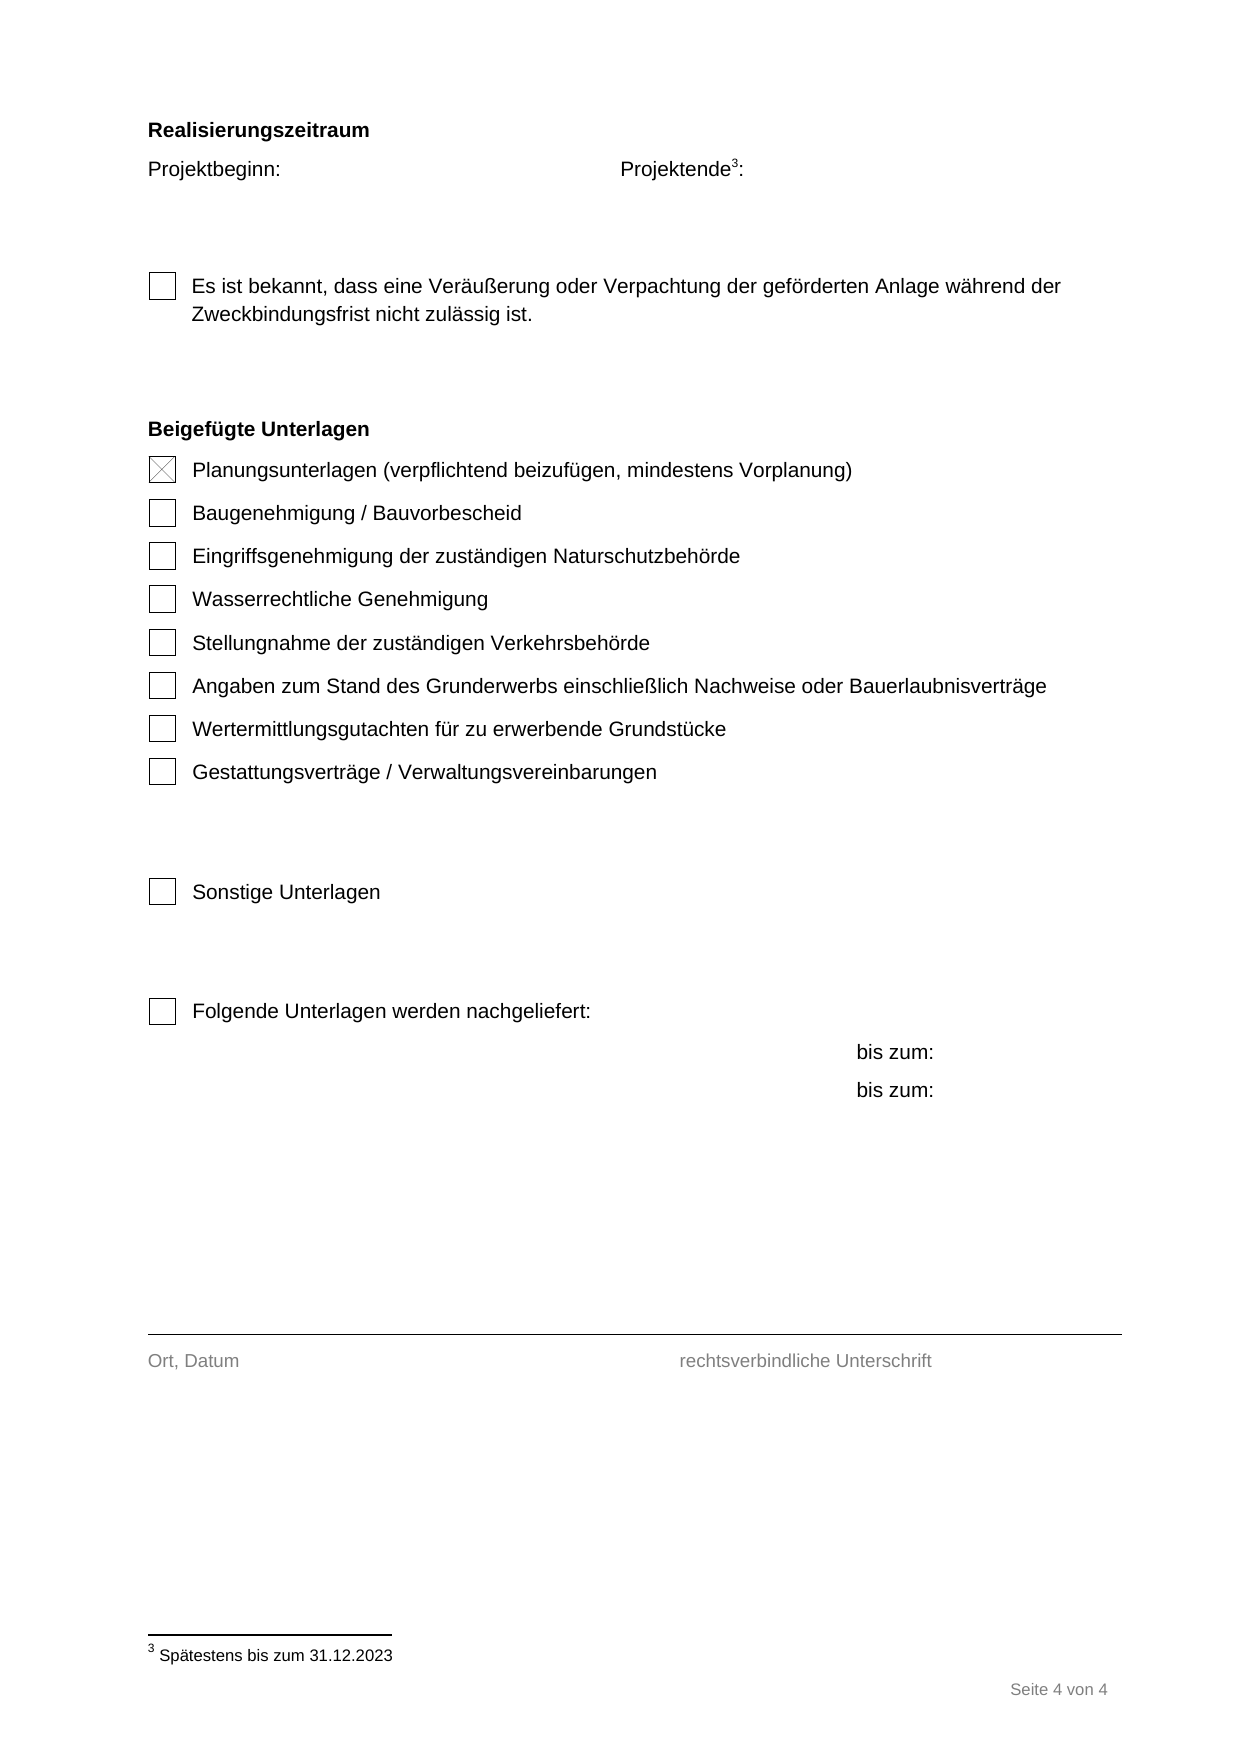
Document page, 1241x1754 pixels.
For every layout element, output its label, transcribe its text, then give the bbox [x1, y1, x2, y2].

text Planungsunterlagen (verpflichtend beizufügen, mindestens Vorplanung) [148, 455, 1122, 483]
text Es ist bekannt, dass eine Veräußerung oder Verpachtung der geförderten Anlage während der Zweckbindungsfrist nicht zulässig ist. [148, 271, 1122, 326]
text Gestattungsverträge / Verwaltungsvereinbarungen [148, 757, 1122, 785]
text Angaben zum Stand des Grunderwerbs einschließlich Nachweise oder Bauerlaubnisverträge [148, 671, 1122, 699]
text Folgende Unterlagen werden nachgeliefert: [148, 997, 1122, 1025]
text bis zum: [148, 1078, 1122, 1102]
text Ort, Datum rechtsverbindliche Unterschrift [148, 1349, 1122, 1371]
text Realisierungszeitraum [148, 118, 1122, 142]
text Beigefügte Unterlagen [148, 417, 1122, 441]
text Sonstige Unterlagen [148, 877, 1122, 905]
text Projektbeginn: Projektende: [148, 156, 1122, 180]
text Eingriffsgenehmigung der zuständigen Naturschutzbehörde [148, 541, 1122, 570]
text Stellungnahme der zuständigen Verkehrsbehörde [148, 628, 1122, 656]
text Baugenehmigung / Bauvorbescheid [148, 498, 1122, 527]
text bis zum: [148, 1040, 1122, 1064]
text Wertermittlungsgutachten für zu erwerbende Grundstücke [148, 714, 1122, 742]
text Wasserrechtliche Genehmigung [148, 584, 1122, 613]
